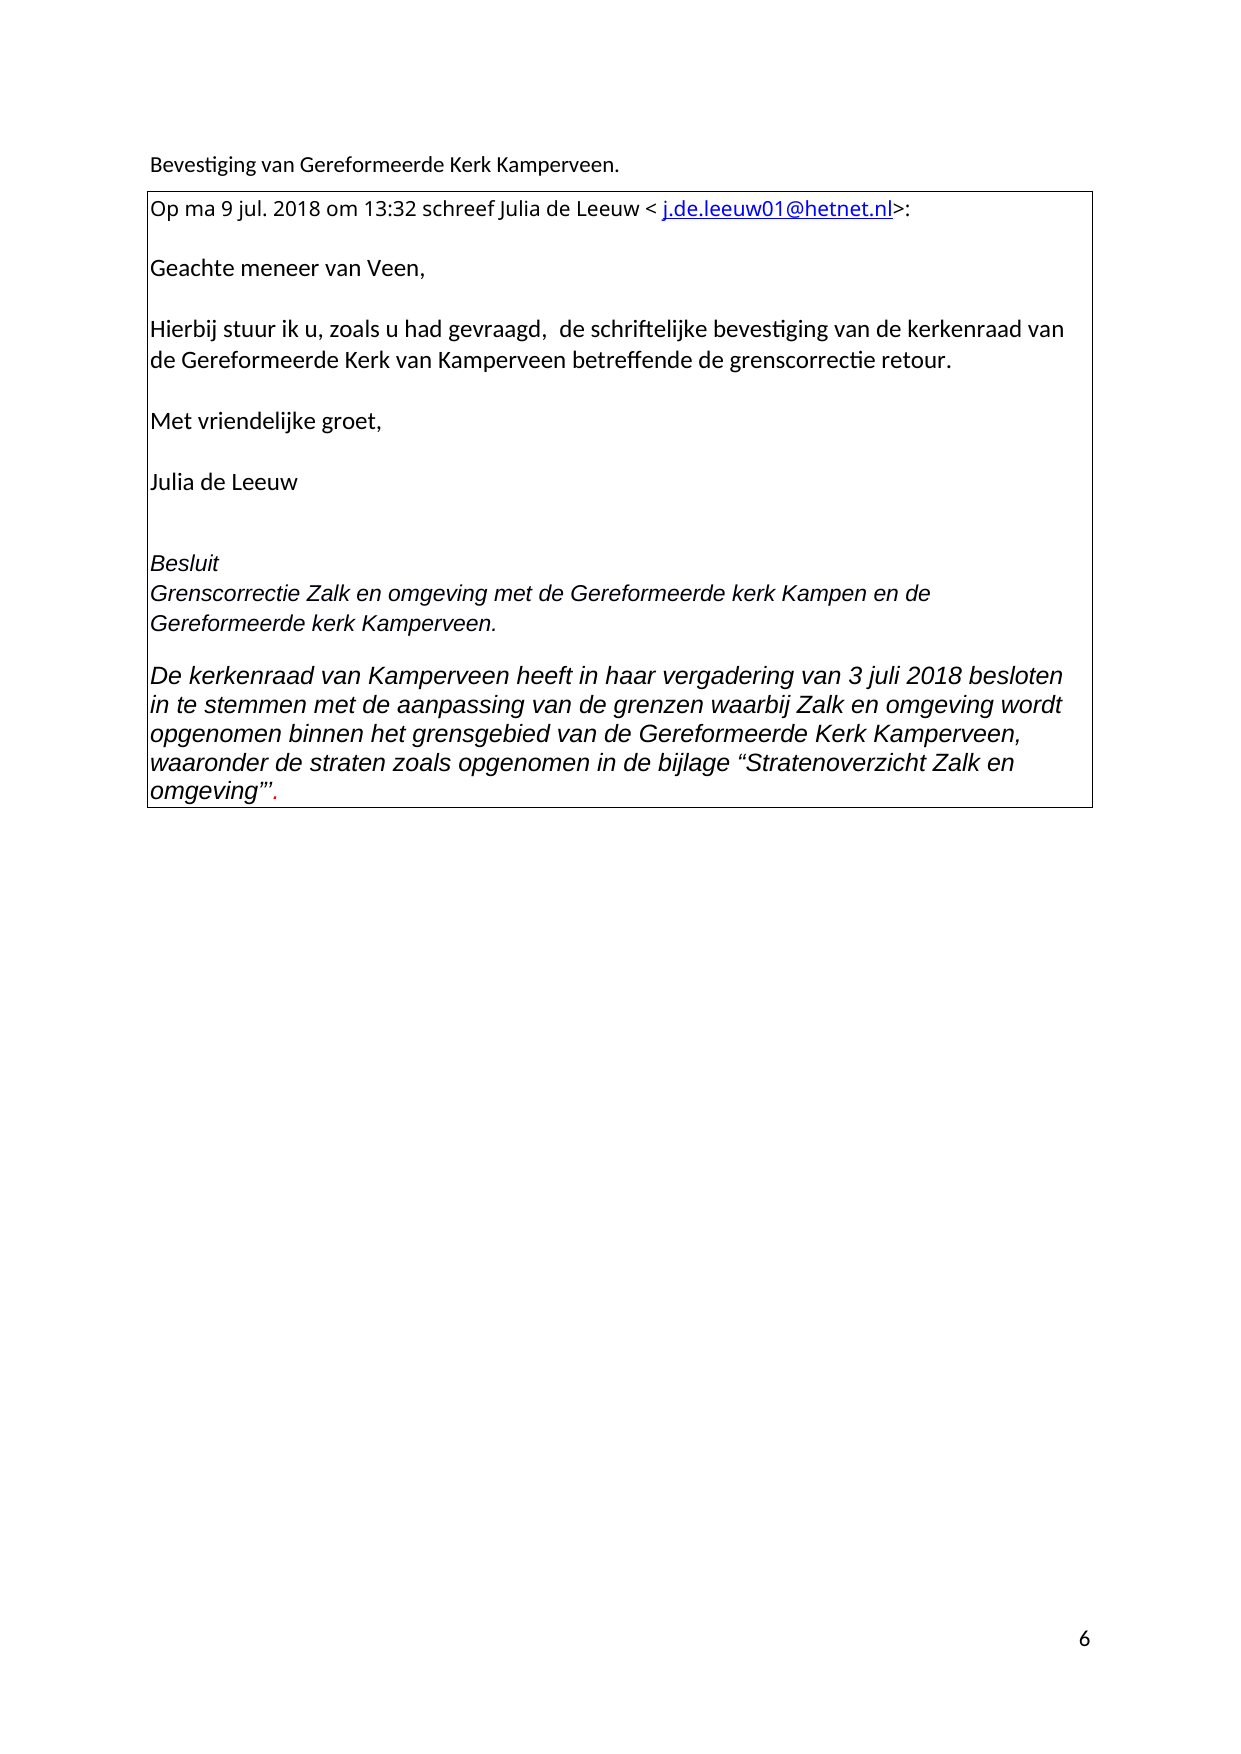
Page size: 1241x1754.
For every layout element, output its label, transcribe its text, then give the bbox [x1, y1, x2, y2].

text Besluit Grenscorrectie Zalk en omgeving met de Gereformeerde kerk Kampen en de Gereformeerde kerk Kamperveen. [148, 547, 1092, 637]
text Geachte meneer van Veen, [150, 253, 1090, 283]
text De kerkenraad van Kamperveen heeft in haar vergadering van 3 juli 2018 besloten in te stemmen met de aanpassing van de grenzen waarbij Zalk en omgeving wordt opgenomen binnen het grensgebied van de Gereformeerde Kerk Kamperveen, waaronder de straten zoals opgenomen in de bijlage “Stratenoverzicht Zalk en omgeving”’. [148, 658, 1092, 807]
text Op ma 9 jul. 2018 om 13:32 schreef Julia de Leeuw < j.de.leeuw01@hetnet.nl>: [148, 192, 1092, 222]
text Met vriendelijke groet, [150, 405, 1090, 436]
text Hierbij stuur ik u, zoals u had gevraagd, de schriftelijke bevestiging van de kerkenraad van de Gereformeerde Kerk van Kamperveen betreffende de grenscorrectie retour. [150, 314, 1090, 375]
text Bevestiging van Gereformeerde Kerk Kamperveen. [150, 150, 1090, 178]
text Julia de Leeuw [150, 466, 1090, 497]
